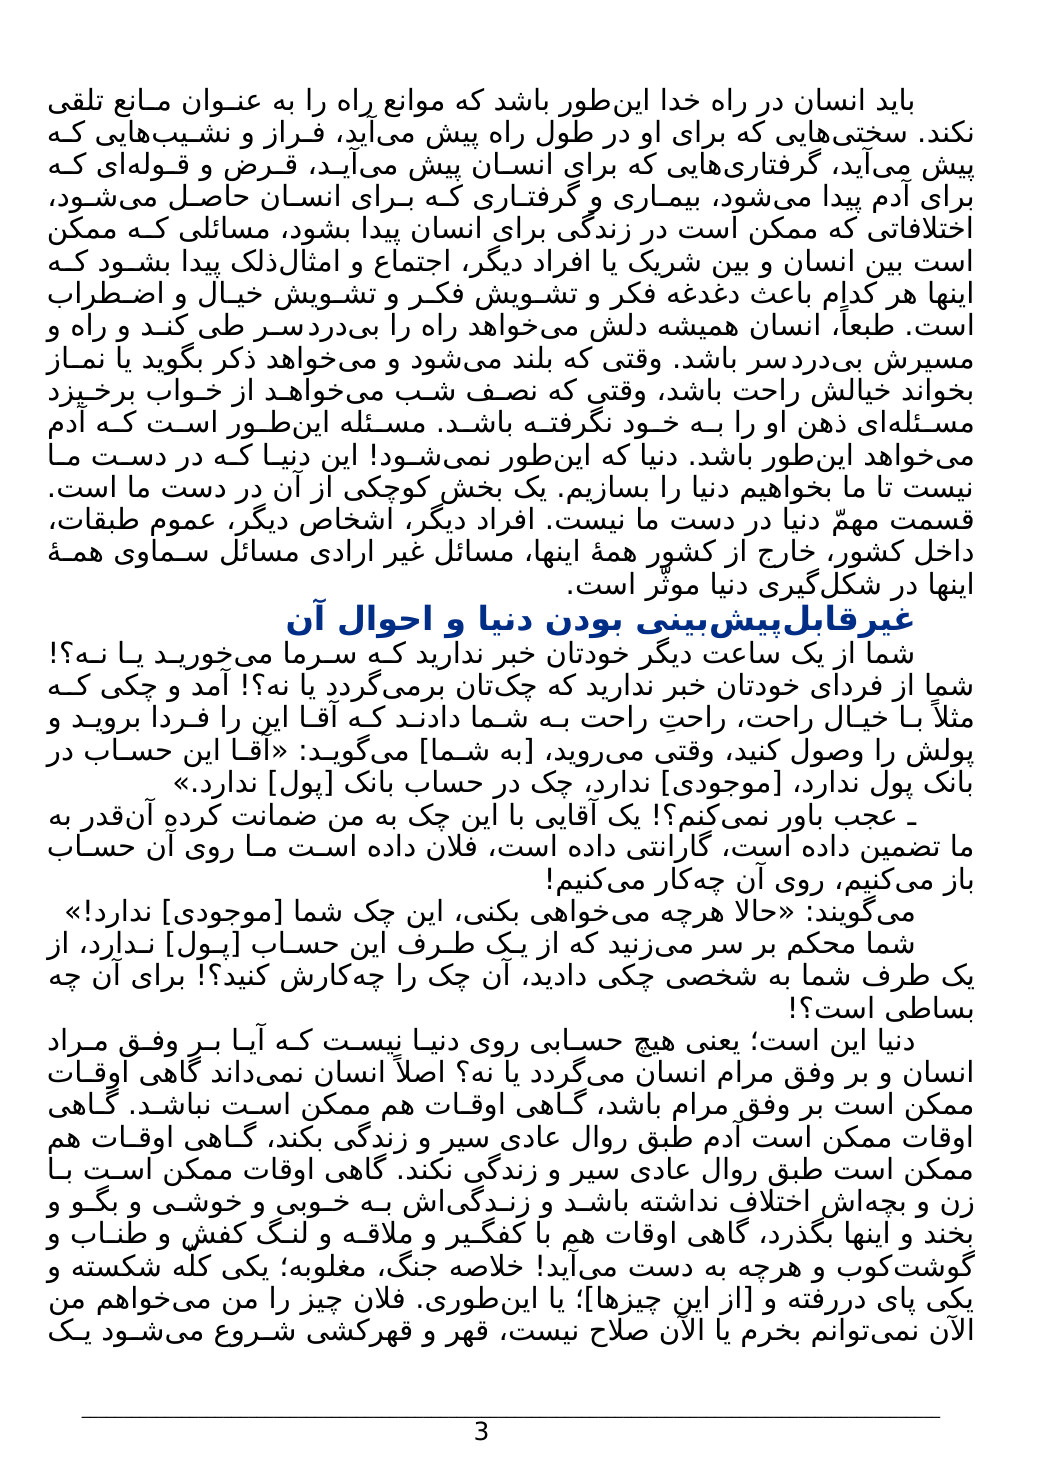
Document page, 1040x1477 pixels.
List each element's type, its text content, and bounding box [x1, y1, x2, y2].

subtitle غیرقابل‌پیش‌بینی بودن دنیا و احوال آن [106, 601, 916, 638]
text شما از یک ساعت دیگر خودتان خبر ندارید که سرما می‌خورید یا نه؟! شما از فردای خودتان خبر ندارید که چک‌تان برمی‌گردد یا نه؟! آمد و چکی که مثلاً با خیال راحت، راحتِ راحت به شما دادند که آقا این را فردا بروید و پولش را وصول کنید، وقتی می‌روید، [به شما] می‌گوید: «آقا این حساب در بانک پول ندارد، [موجودی] ندارد، چک در حساب بانک [پول] ندارد.» [47, 638, 975, 799]
text باید انسان در راه خدا این‌طور باشد که موانع راه را به عنوان مانع تلقی نکند. سختی‌هایی که برای او در طول راه پیش می‌آید، فراز و نشیب‌هایی که پیش می‌آید، گرفتاری‌هایی که برای انسان پیش می‌آید، قرض و قوله‌ای که برای آدم پیدا می‌شود، بیماری و گرفتاری که برای انسان حاصل می‌شود، اختلافاتی که ممکن است در زندگی برای انسان پیدا بشود، مسائلی که ممکن است بین انسان و بین شریک یا افراد دیگر، اجتماع و امثال‌ذلک پیدا بشود که اینها هر کدام باعث دغدغه فکر و تشویش فکر و تشویش خیال و اضطراب است. طبعاً، انسان همیشه دلش می‌خواهد راه را بی‌درد سر طی کند و راه و مسیرش بی‌درد سر باشد. وقتی که بلند می‌شود و می‌خواهد ذکر بگوید یا نماز بخواند خیالش راحت باشد، وقتی که نصف شب می‌خواهد از خواب برخیزد مسئله‌ای ذهن او را به خود نگرفته باشد. مسئله این‌طور است که آدم می‌خواهد این‌طور باشد. دنیا که این‌طور نمی‌شود! این دنیا که در دست ما نیست تا ما بخواهیم دنیا را بسازیم. یک بخش کوچکی از آن در دست ما است. قسمت مهمّ دنیا در دست ما نیست. افراد دیگر، اشخاص دیگر، عموم طبقات، داخل کشور، خارج از کشور همۀ اینها، مسائل غیر ارادی مسائل سماوی همۀ اینها در شکل‌گیری دنیا موثّر است. [47, 84, 975, 601]
text ـ عجب باور نمی‌کنم؟! یک آقایی با این چک به من ضمانت کرده آن‌قدر به ما تضمین داده است، گارانتی داده است، فلان داده است ما روی آن حساب باز می‌کنیم، روی آن چه‌کار می‌کنیم! [47, 799, 975, 896]
text می‌گویند: «حالا هرچه می‌خواهی بکنی، این چک شما [موجودی] ندارد!» [47, 896, 975, 928]
text شما محکم بر سر می‌زنید که از یک طرف این حساب [پول] ندارد، از یک طرف شما به شخصی چکی دادید، آن چک را چه‌کارش کنید؟! برای آن چه بساطی است؟! [47, 928, 975, 1025]
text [47, 1025, 975, 1348]
